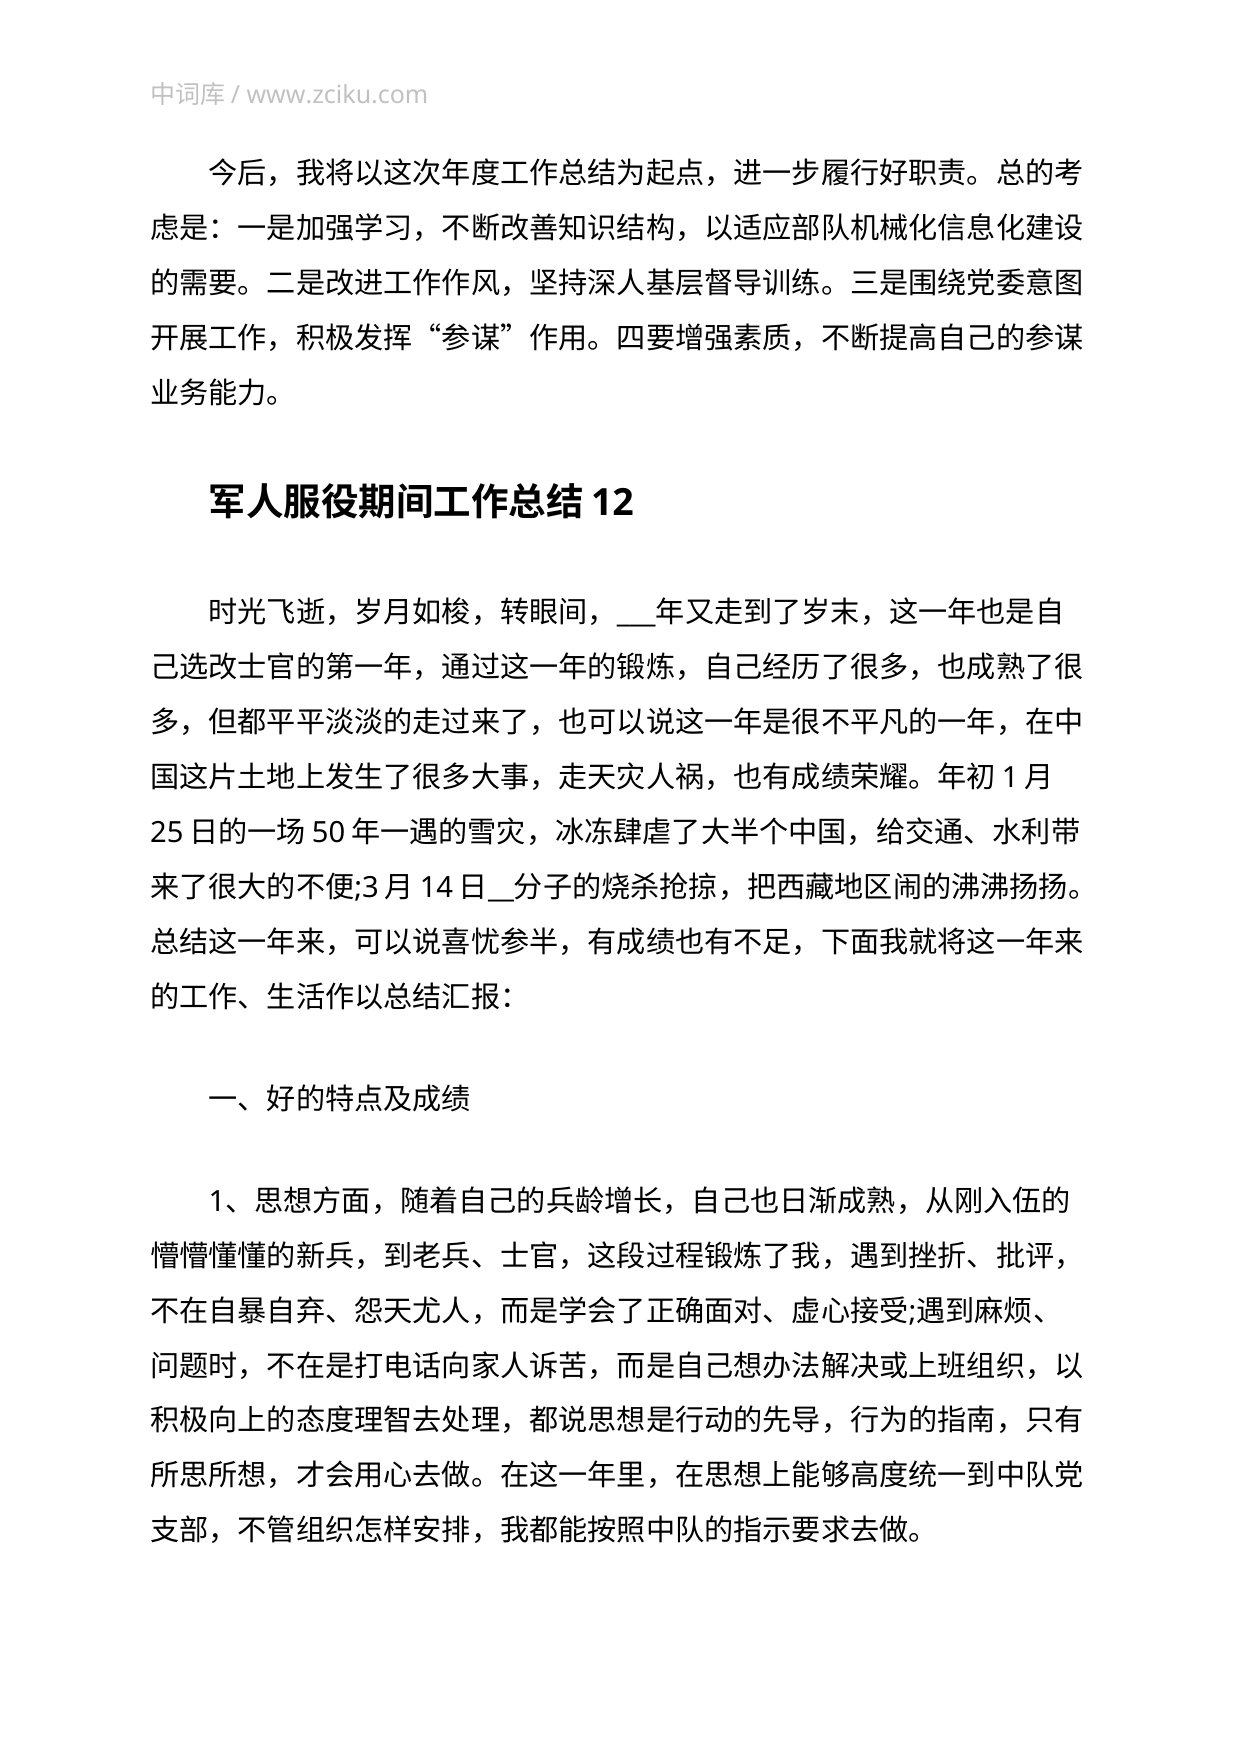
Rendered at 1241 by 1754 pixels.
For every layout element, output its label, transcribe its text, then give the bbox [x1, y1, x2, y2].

text 时光飞逝，岁月如梭，转眼间，___年又走到了岁末，这一年也是自己选改士官的第一年，通过这一年的锻炼，自己经历了很多，也成熟了很多，但都平平淡淡的走过来了，也可以说这一年是很不平凡的一年，在中国这片土地上发生了很多大事，走天灾人祸，也有成绩荣耀。年初1月25日的一场50年一遇的雪灾，冰冻肆虐了大半个中国，给交通、水利带来了很大的不便;3月14日__分子的烧杀抢掠，把西藏地区闹的沸沸扬扬。总结这一年来，可以说喜忧参半，有成绩也有不足，下面我就将这一年来的工作、生活作以总结汇报： [150, 589, 1090, 1016]
text 今后，我将以这次年度工作总结为起点，进一步履行好职责。总的考虑是：一是加强学习，不断改善知识结构，以适应部队机械化信息化建设的需要。二是改进工作作风，坚持深人基层督导训练。三是围绕党委意图开展工作，积极发挥“参谋”作用。四要增强素质，不断提高自己的参谋业务能力。 [150, 150, 1090, 412]
text 1、思想方面，随着自己的兵龄增长，自己也日渐成熟，从刚入伍的懵懵懂懂的新兵，到老兵、士官，这段过程锻炼了我，遇到挫折、批评，不在自暴自弃、怨天尤人，而是学会了正确面对、虚心接受;遇到麻烦、问题时，不在是打电话向家人诉苦，而是自己想办法解决或上班组织，以积极向上的态度理智去处理，都说思想是行动的先导，行为的指南，只有所思所想，才会用心去做。在这一年里，在思想上能够高度统一到中队党支部，不管组织怎样安排，我都能按照中队的指示要求去做。 [150, 1177, 1090, 1549]
text 一、好的特点及成绩 [150, 1075, 1090, 1118]
text 军人服役期间工作总结12 [150, 471, 1090, 526]
